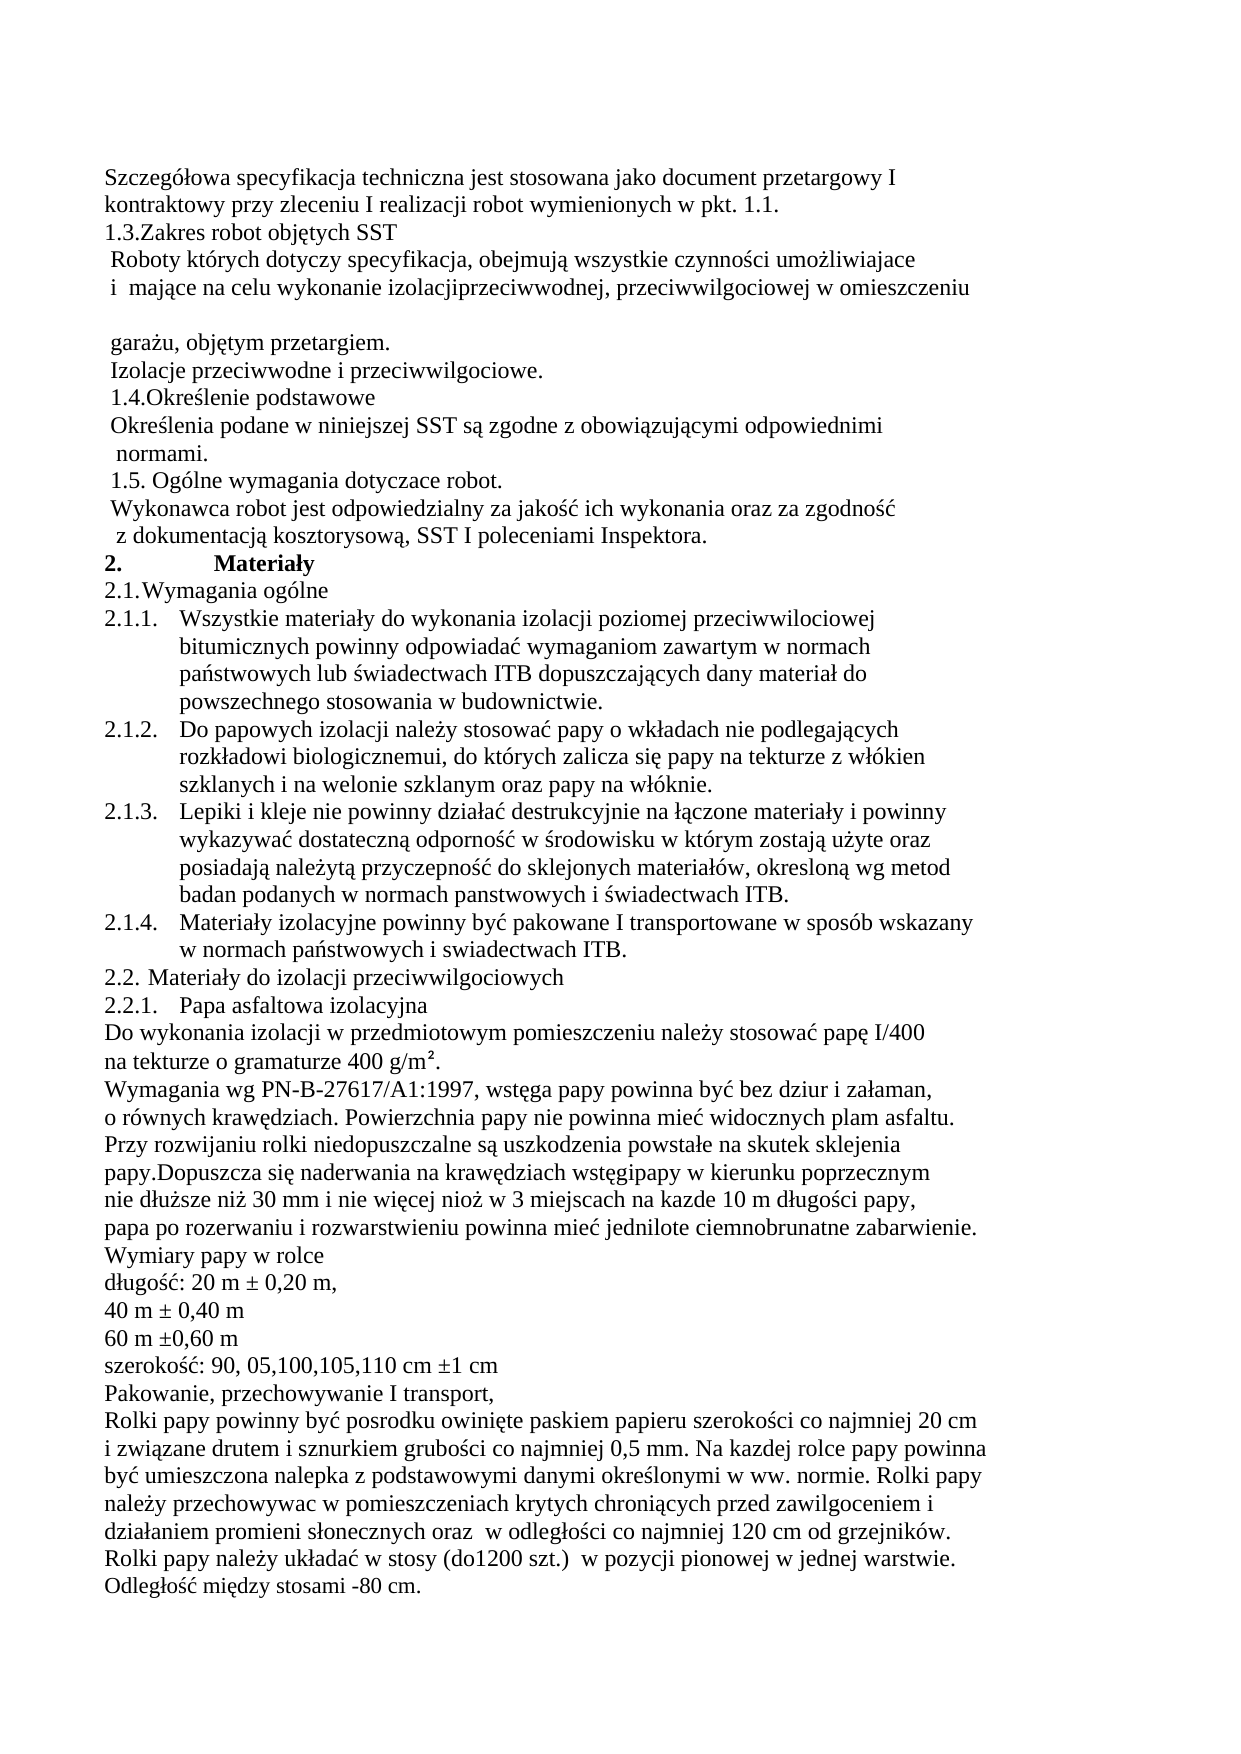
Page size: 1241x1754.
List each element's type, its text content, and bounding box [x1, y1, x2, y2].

list papa po rozerwaniu i rozwarstwieniu powinna mieć jednilote ciemnobrunatne zabarwienie. [104, 1213, 987, 1241]
text Rolki papy powinny być posrodku owinięte paskiem papieru szerokości co najmniej 20 cm i związane drutem i sznurkiem grubości co najmniej 0,5 mm. Na kazdej rolce papy powinna [104, 1406, 1240, 1462]
text Wymiary papy w rolce [104, 1241, 1240, 1268]
list Szczegółowa specyfikacja techniczna jest stosowana jako document przetargowy I kontraktowy przy zleceniu I realizacji robot wymienionych w pkt. 1.1. [104, 162, 987, 218]
list Materiały izolacyjne powinny być pakowane I transportowane w sposób wskazany w normach państwowych i swiadectwach ITB. [104, 908, 987, 963]
text Pakowanie, przechowywanie I transport, [104, 1379, 1240, 1406]
list Do wykonania izolacji w przedmiotowym pomieszczeniu należy stosować papę I/400 na tekturze o gramaturze 400 g/m². [104, 1018, 987, 1075]
list 1.5. Ogólne wymagania dotyczace robot. [104, 466, 987, 494]
text 1.3.Zakres robot objętych SST [104, 218, 987, 245]
list Papa asfaltowa izolacyjna [104, 991, 987, 1018]
text 60 m ±0,60 m [104, 1323, 1240, 1351]
text Roboty których dotyczy specyfikacja, obejmują wszystkie czynności umożliwiajace [104, 245, 987, 273]
text Rolki papy należy układać w stosy (do1200 szt.) w pozycji pionowej w jednej warstwie. [104, 1544, 1240, 1572]
list normami. [104, 438, 987, 466]
text szerokość: 90, 05,100,105,110 cm ±1 cm [104, 1351, 1240, 1379]
list Określenia podane w niniejszej SST są zgodne z obowiązującymi odpowiednimi [104, 411, 987, 438]
list Wymagania wg PN-B-27617/A1:1997, wstęga papy powinna być bez dziur i załaman, o równych krawędziach. Powierzchnia papy nie powinna mieć widocznych plam asfaltu. Przy rozwijaniu rolki niedopuszczalne są uszkodzenia powstałe na skutek sklejenia papy.Dopuszcza się naderwania na krawędziach wstęgipapy w kierunku poprzecznym [104, 1075, 987, 1186]
list posiadają należytą przyczepność do sklejonych materiałów, okresloną wg metod badan podanych w normach panstwowych i świadectwach ITB. [179, 853, 987, 908]
text Izolacje przeciwwodne i przeciwwilgociowe. [104, 356, 987, 383]
list Materiały do izolacji przeciwwilgociowych [104, 963, 987, 991]
text 1.4.Określenie podstawowe [104, 383, 987, 411]
text długość: 20 m ± 0,20 m, [104, 1268, 1240, 1296]
list Lepiki i kleje nie powinny działać destrukcyjnie na łączone materiały i powinny wykazywać dostateczną odporność w środowisku w którym zostają użyte oraz [104, 797, 987, 853]
text 40 m ± 0,40 m [104, 1296, 1240, 1323]
text być umieszczona nalepka z podstawowymi danymi określonymi w ww. normie. Rolki papy należy przechowywac w pomieszczeniach krytych chroniących przed zawilgoceniem i działaniem promieni słonecznych oraz w odległości co najmniej 120 cm od grzejników. [104, 1462, 1240, 1544]
text i mające na celu wykonanie izolacjiprzeciwwodnej, przeciwwilgociowej w omieszczeniu garażu, objętym przetargiem. [104, 273, 987, 356]
text Odległość między stosami -80 cm. [104, 1572, 1240, 1599]
list nie dłuższe niż 30 mm i nie więcej nioż w 3 miejscach na kazde 10 m długości papy, [104, 1186, 987, 1213]
list Wszystkie materiały do wykonania izolacji poziomej przeciwwilociowej bitumicznych powinny odpowiadać wymaganiom zawartym w normach państwowych lub świadectwach ITB dopuszczających dany materiał do powszechnego stosowania w budownictwie. [104, 604, 987, 714]
list Wymagania ogólne [104, 577, 987, 604]
list Wykonawca robot jest odpowiedzialny za jakość ich wykonania oraz za zgodność z dokumentacją kosztorysową, SST I poleceniami Inspektora. [104, 494, 987, 549]
list Materiały [104, 549, 987, 577]
list Do papowych izolacji należy stosować papy o wkładach nie podlegających rozkładowi biologicznemui, do których zalicza się papy na tekturze z włókien szklanych i na welonie szklanym oraz papy na włóknie. [104, 714, 987, 797]
